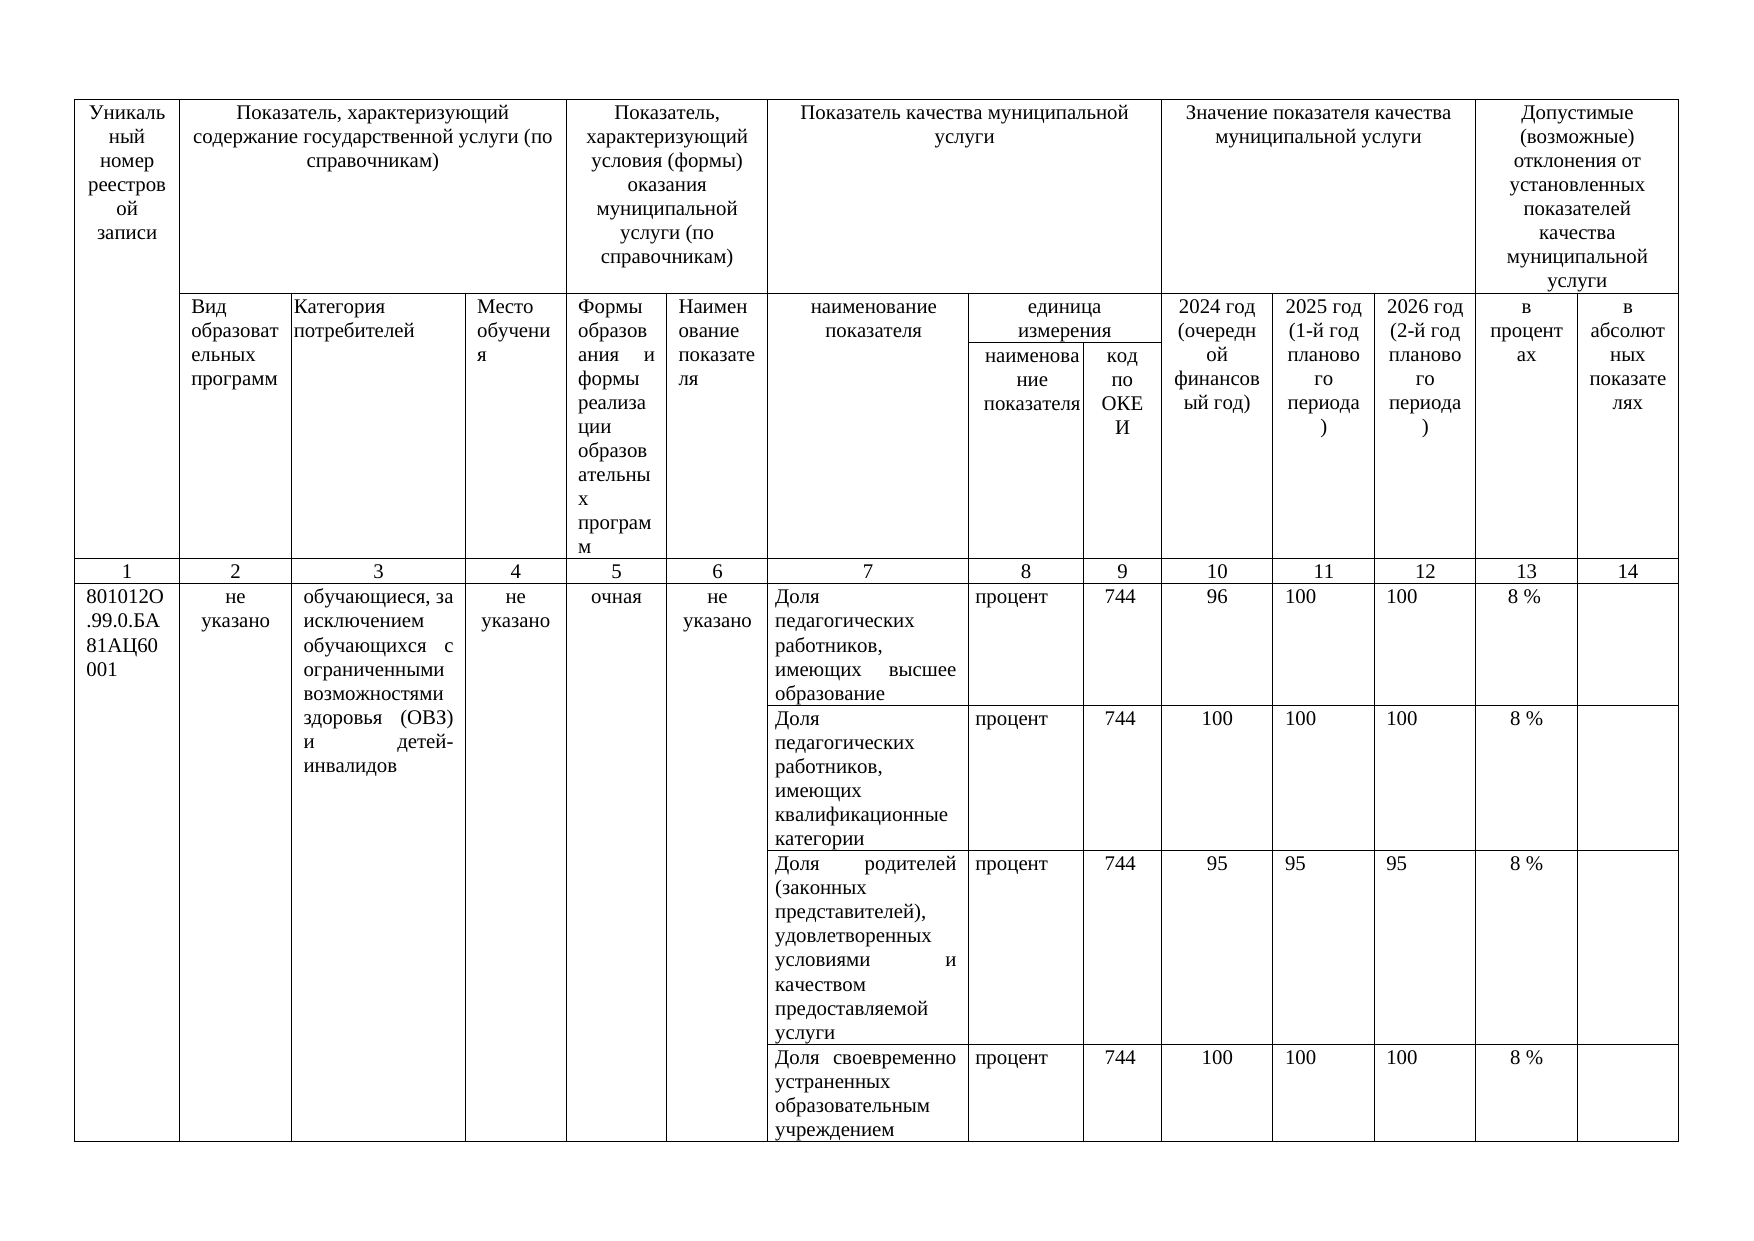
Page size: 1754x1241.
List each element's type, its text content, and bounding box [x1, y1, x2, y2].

table_cell Вид образовательных программ [180, 294, 291, 558]
table_cell 1 [75, 559, 179, 583]
table_cell [1578, 584, 1678, 705]
table_cell не указано [667, 584, 767, 1141]
table_cell в процентах [1476, 294, 1577, 558]
table_cell 744 [1084, 584, 1161, 705]
table_cell 100 [1375, 1045, 1475, 1141]
table_cell 10 [1162, 559, 1272, 583]
table_cell в абсолютных показателях [1578, 294, 1678, 558]
table_cell Доля педагогических работников, имеющих высшее образование [768, 584, 968, 705]
table_cell код по ОКЕИ [1084, 343, 1161, 558]
table_cell 7 [768, 559, 968, 583]
table_cell Категория потребителей [292, 294, 465, 558]
table_cell 3 [292, 559, 465, 583]
table_cell 2024 год (очередной финансовый год) [1162, 294, 1272, 558]
table_cell 8 [969, 559, 1083, 583]
table_cell 100 [1375, 706, 1475, 850]
table_cell 100 [1273, 584, 1374, 705]
table_cell единица измерения [969, 294, 1161, 342]
table_cell 744 [1084, 1045, 1161, 1141]
table_cell 744 [1084, 851, 1161, 1044]
table_cell 2026 год (2-й год планового периода) [1375, 294, 1475, 558]
table_header Показатель, характеризующий условия (формы) оказания муниципальной услуги (по справочникам) [567, 100, 767, 292]
table_header Допустимые (возможные) отклонения от установленных показателей качества муниципальной услуги [1476, 100, 1678, 292]
table_cell Доля родителей (законных представителей), удовлетворенных условиями и качеством предоставляемой услуги [768, 851, 968, 1044]
table_cell процент [969, 1045, 1083, 1141]
table_cell Формы образования и формы реализации образовательных программ [588, 294, 666, 558]
table_cell обучающиеся, за исключением обучающихся с ограниченными возможностями здоровья (ОВЗ) и детей-инвалидов [292, 584, 465, 1141]
table_cell наименование показателя [969, 343, 1083, 558]
table_cell [1578, 706, 1678, 850]
table_cell 14 [1578, 559, 1678, 583]
table_cell 96 [1162, 584, 1272, 705]
table_cell [1578, 1045, 1678, 1141]
table_cell наименование показателя [768, 294, 968, 558]
table_cell 744 [1084, 706, 1161, 850]
table_cell 8 % [1476, 851, 1577, 1044]
table_cell 100 [1273, 1045, 1374, 1141]
table_header Показатель, характеризующий содержание государственной услуги (по справочникам) [180, 100, 566, 292]
table_cell [1578, 851, 1678, 1044]
table_cell 8 % [1476, 1045, 1577, 1141]
table_cell 13 [1476, 559, 1577, 583]
table_cell 95 [1162, 851, 1272, 1044]
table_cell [768, 1045, 968, 1141]
table_cell 801012О.99.0.БА81АЦ60001 [75, 584, 179, 1141]
table_cell Доля педагогических работников, имеющих квалификационные категории [768, 706, 968, 850]
table_cell 4 [466, 559, 566, 583]
table_cell 100 [1162, 706, 1272, 850]
table_cell процент [969, 706, 1083, 850]
table_cell Место обучения [466, 294, 566, 558]
table_header Значение показателя качества муниципальной услуги [1162, 100, 1475, 292]
table_cell 8 % [1476, 706, 1577, 850]
table_cell Наименование показателя [667, 294, 767, 558]
table_cell процент [969, 851, 1083, 1044]
table_cell не указано [466, 584, 566, 1141]
table_cell процент [969, 584, 1083, 705]
table_cell не указано [180, 584, 291, 1141]
table_cell 8 % [1476, 584, 1577, 705]
table_cell 11 [1273, 559, 1374, 583]
table_cell 100 [1162, 1045, 1272, 1141]
table_cell 100 [1273, 706, 1374, 850]
table_header Уникальный номер реестровой записи [75, 100, 179, 558]
table_cell 2 [180, 559, 291, 583]
table_cell 2025 год (1-й год планового периода) [1273, 294, 1374, 558]
table_cell 12 [1375, 559, 1475, 583]
table_cell 5 [567, 559, 666, 583]
table_header Показатель качества муниципальной услуги [768, 100, 1161, 292]
table_cell 6 [667, 559, 767, 583]
table_cell 95 [1375, 851, 1475, 1044]
table_cell 95 [1273, 851, 1374, 1044]
table_cell очная [567, 584, 666, 1141]
table_cell 100 [1375, 584, 1475, 705]
table_cell 9 [1084, 559, 1161, 583]
